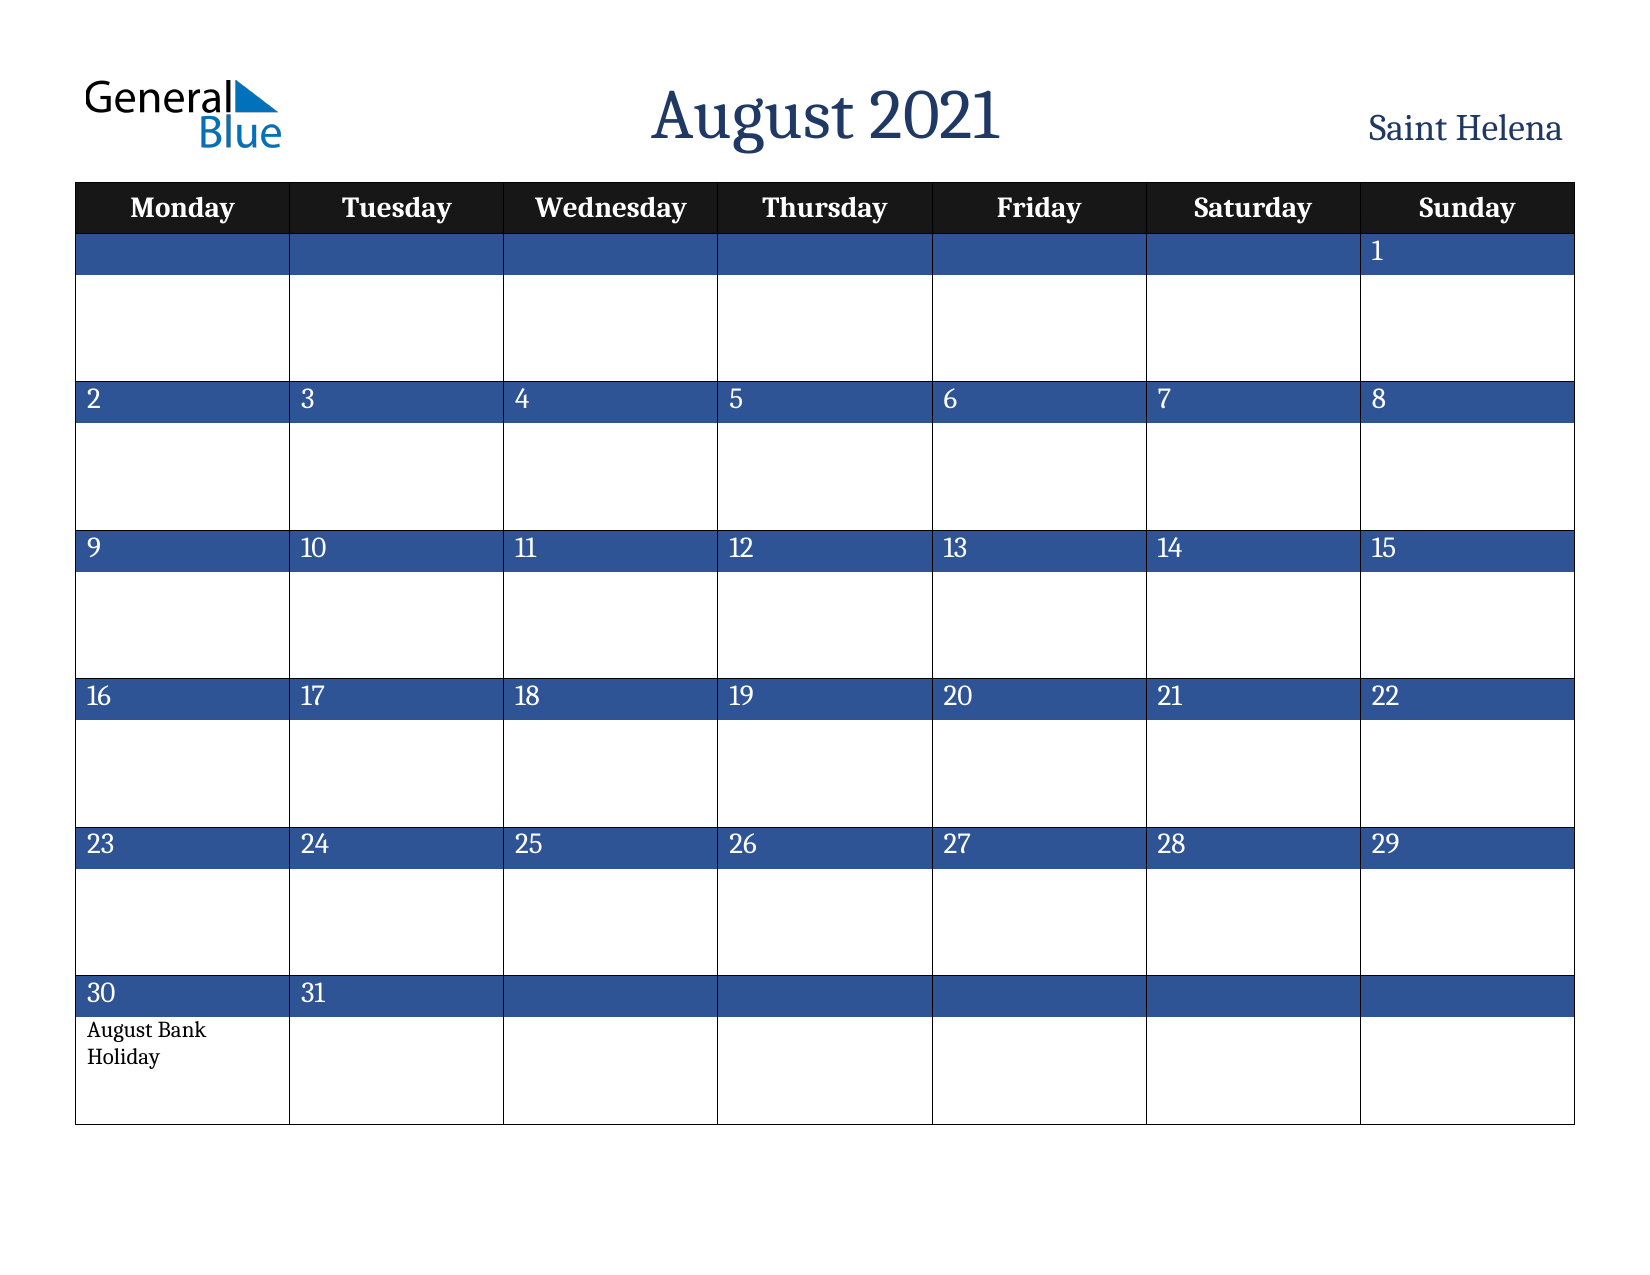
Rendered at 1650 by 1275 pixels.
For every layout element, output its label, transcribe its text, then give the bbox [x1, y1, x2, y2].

table_cell [504, 720, 717, 827]
table_cell 27 [933, 828, 1146, 869]
table_cell [1147, 572, 1360, 678]
table_header [76, 75, 503, 182]
table_cell [1361, 1017, 1574, 1123]
table_cell [504, 234, 717, 275]
table_cell [933, 275, 1146, 381]
table_cell [1147, 976, 1360, 1017]
table_cell [76, 234, 289, 275]
table_cell 24 [290, 828, 503, 869]
table_cell [718, 572, 932, 678]
table_cell 28 [1147, 828, 1360, 869]
table_header Saint Helena [1146, 75, 1574, 182]
table_cell 30 [76, 976, 289, 1017]
table_cell August Bank Holiday [76, 1017, 289, 1123]
table_cell [1361, 275, 1574, 381]
table_cell [504, 869, 717, 975]
table_cell [76, 275, 289, 381]
table_cell [933, 572, 1146, 678]
table_cell 4 [504, 382, 717, 423]
table_cell 23 [76, 828, 289, 869]
table_cell [718, 234, 932, 275]
table_cell [504, 572, 717, 678]
table_cell [1147, 275, 1360, 381]
table_cell [1361, 976, 1574, 1017]
table_cell 9 [76, 531, 289, 572]
table_cell [1361, 572, 1574, 678]
table_cell Thursday [718, 183, 932, 233]
table_cell [290, 423, 503, 530]
table_cell 15 [1361, 531, 1574, 572]
table_cell Sunday [1361, 183, 1574, 233]
table_cell 3 [290, 382, 503, 423]
table_cell Friday [933, 183, 1146, 233]
table_cell 1 [1361, 234, 1574, 275]
table_cell [718, 720, 932, 827]
table_cell [933, 720, 1146, 827]
table_cell [76, 720, 289, 827]
table_cell [504, 976, 717, 1017]
table_cell [1147, 1017, 1360, 1123]
table_cell 7 [1147, 382, 1360, 423]
table_cell 18 [504, 679, 717, 720]
table_cell [1147, 423, 1360, 530]
table_cell [1147, 234, 1360, 275]
table_cell 13 [933, 531, 1146, 572]
table_cell [718, 423, 932, 530]
table_cell [1361, 720, 1574, 827]
table_cell Monday [76, 183, 289, 233]
table_cell [76, 423, 289, 530]
table_header August 2021 [504, 75, 1146, 182]
table_cell 19 [718, 679, 932, 720]
table_cell [1361, 869, 1574, 975]
table_cell [290, 275, 503, 381]
picture [86, 80, 281, 148]
table_cell 10 [290, 531, 503, 572]
table_cell [290, 234, 503, 275]
table_cell 16 [76, 679, 289, 720]
table_cell 20 [933, 679, 1146, 720]
table_cell 31 [290, 976, 503, 1017]
table_cell [290, 720, 503, 827]
table_cell 25 [504, 828, 717, 869]
table_cell 17 [290, 679, 503, 720]
table_cell [718, 976, 932, 1017]
table_cell [76, 572, 289, 678]
table_cell 26 [718, 828, 932, 869]
table_cell [933, 234, 1146, 275]
table_cell [933, 976, 1146, 1017]
table_cell [76, 869, 289, 975]
table_cell [504, 423, 717, 530]
table_cell [718, 275, 932, 381]
table_cell [290, 1017, 503, 1123]
table_cell 14 [1147, 531, 1360, 572]
table_cell 8 [1361, 382, 1574, 423]
table_cell 11 [504, 531, 717, 572]
table_cell [933, 1017, 1146, 1123]
table_cell [718, 1017, 932, 1123]
table_cell 6 [933, 382, 1146, 423]
table_cell [1147, 869, 1360, 975]
table_cell 21 [1147, 679, 1360, 720]
table_cell Saturday [1147, 183, 1360, 233]
table_cell 22 [1361, 679, 1574, 720]
table_cell [718, 869, 932, 975]
table_cell [290, 869, 503, 975]
table_cell [290, 572, 503, 678]
table_cell [1361, 423, 1574, 530]
table_cell Wednesday [504, 183, 717, 233]
table_cell 29 [1361, 828, 1574, 869]
table_cell Tuesday [290, 183, 503, 233]
table_cell [933, 869, 1146, 975]
table_cell 5 [718, 382, 932, 423]
table_cell [504, 275, 717, 381]
table_cell [1147, 720, 1360, 827]
table_cell 2 [76, 382, 289, 423]
table_cell [504, 1017, 717, 1123]
table_cell 12 [718, 531, 932, 572]
table_cell [933, 423, 1146, 530]
